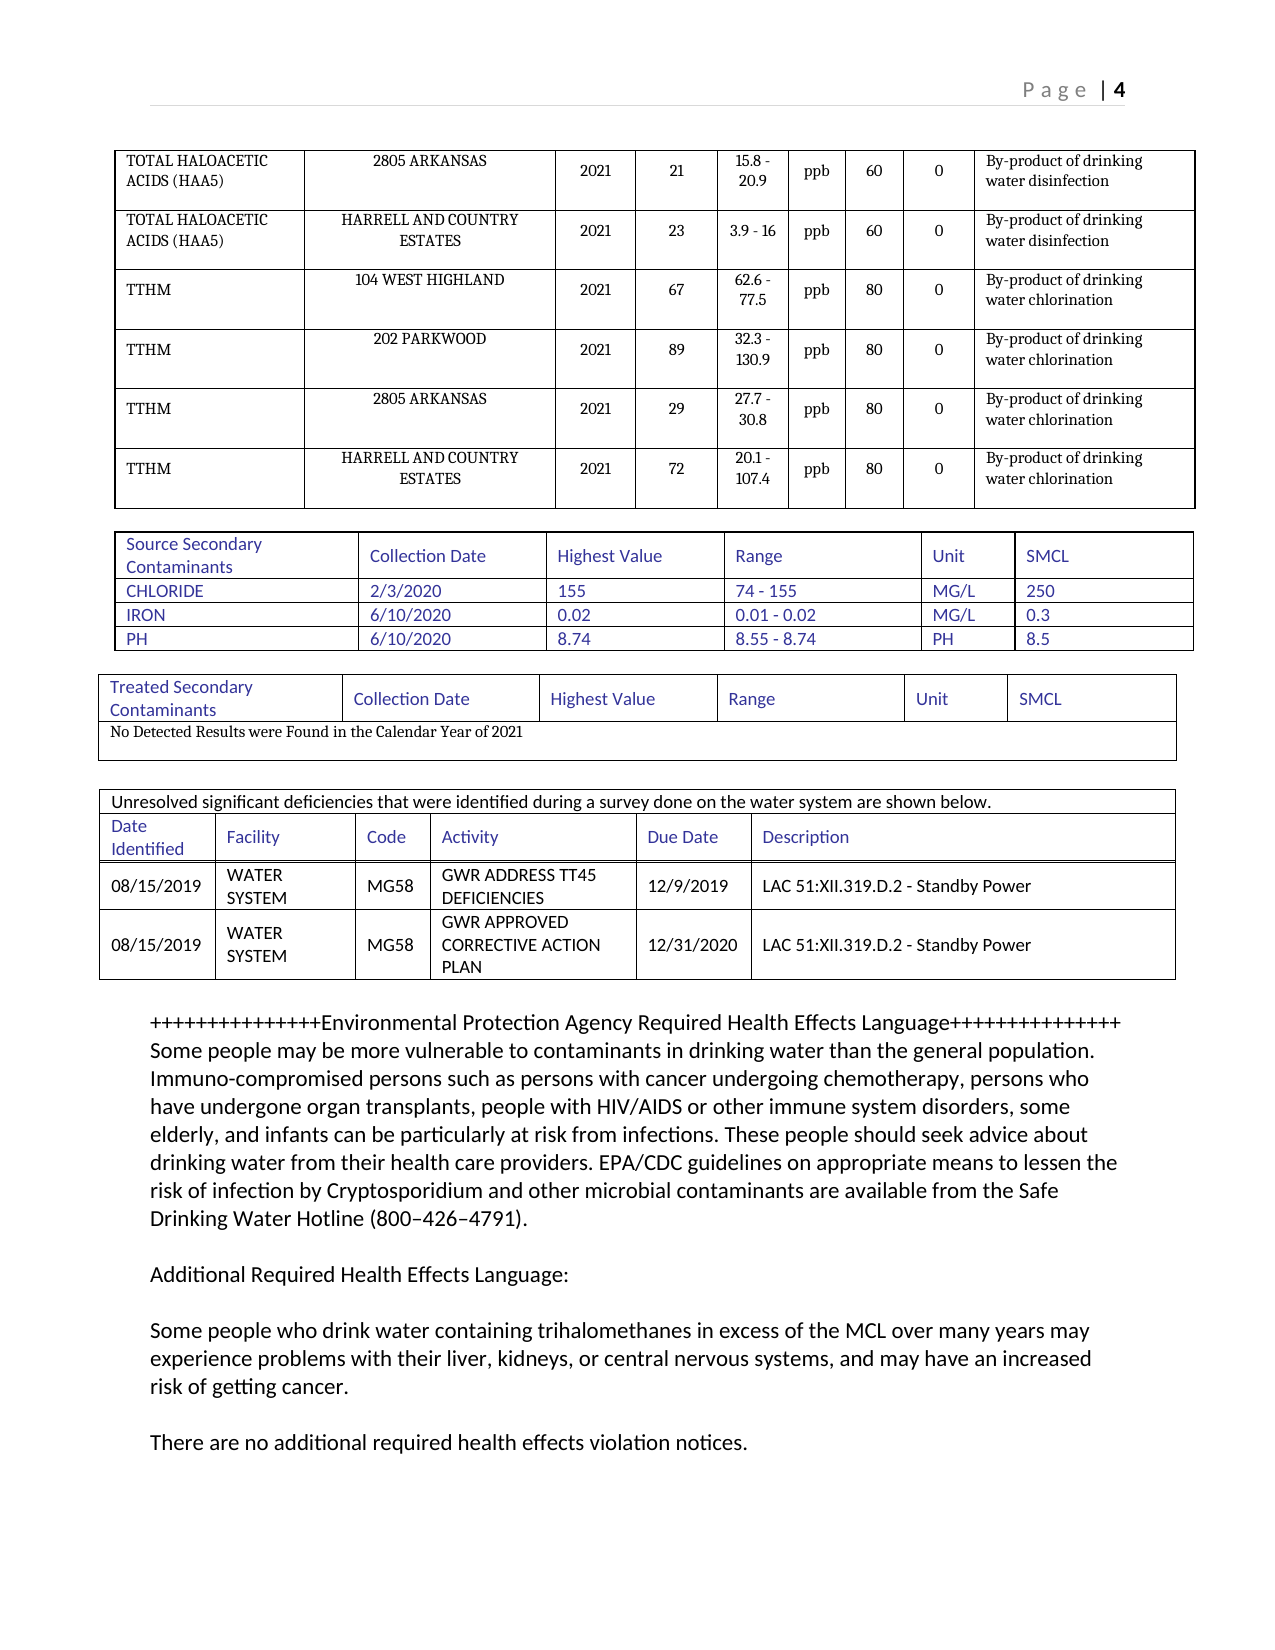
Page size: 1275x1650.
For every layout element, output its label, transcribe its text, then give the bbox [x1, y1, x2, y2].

table_cell 0 [904, 389, 974, 448]
table_cell 80 [846, 449, 903, 507]
table_cell ppb [789, 449, 845, 507]
table_cell 80 [846, 389, 903, 448]
table_cell 0.01 - 0.02 [725, 603, 921, 626]
table_cell 08/15/2019 [100, 910, 215, 979]
table_cell TTHM [116, 449, 304, 507]
table_cell TTHM [116, 270, 304, 329]
table_cell 8.5 [1016, 627, 1193, 650]
table_cell CHLORIDE [116, 579, 358, 602]
table_cell 2021 [556, 449, 635, 507]
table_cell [975, 211, 1194, 269]
table_cell 72 [636, 449, 717, 507]
table_header Unresolved significant deficiencies that were identified during a survey done on the water system are shown below. [100, 790, 1175, 813]
table_cell 0 [904, 211, 974, 269]
table_header Unit [922, 533, 1014, 578]
table_cell 12/31/2020 [637, 910, 751, 979]
table_cell LAC 51:XII.319.D.2 - Standby Power [752, 910, 1175, 979]
table_cell 2/3/2020 [359, 579, 546, 602]
table_cell 21 [636, 151, 717, 209]
table_cell Due Date [637, 814, 751, 860]
table_cell MG/L [922, 579, 1014, 602]
table_cell 8.74 [547, 627, 724, 650]
table_cell ppb [789, 270, 845, 329]
table_header Collection Date [359, 533, 546, 578]
text +++++++++++++++Environmental Protection Agency Required Health Effects Language+++++++++++++++ [150, 1008, 1125, 1036]
text Some people who drink water containing trihalomethanes in excess of the MCL over many years may experience problems with their liver, kidneys, or central nervous systems, and may have an increased risk of getting cancer. [150, 1316, 1125, 1400]
table_cell By-product of drinking water chlorination [975, 270, 1194, 329]
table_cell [116, 151, 304, 209]
table_cell 74 - 155 [725, 579, 921, 602]
table_cell 6/10/2020 [359, 627, 546, 650]
table_cell 60 [846, 151, 903, 209]
table_cell Date Identified [100, 814, 215, 860]
table_cell HARRELL AND COUNTRY ESTATES [305, 449, 555, 507]
table_cell Facility [216, 814, 355, 860]
table_header Collection Date [343, 675, 539, 721]
table_cell 60 [846, 211, 903, 269]
table_header SMCL [1016, 533, 1193, 578]
table_cell 2021 [556, 389, 635, 448]
table_cell 2021 [556, 151, 635, 209]
text There are no additional required health effects violation notices. [150, 1428, 1125, 1456]
table_cell 20.1 - 107.4 [718, 449, 788, 507]
table_cell PH [116, 627, 358, 650]
table_header Treated Secondary Contaminants [99, 675, 342, 721]
table_cell 23 [636, 211, 717, 269]
table_cell 80 [846, 270, 903, 329]
table_cell 27.7 - 30.8 [718, 389, 788, 448]
table_cell 08/15/2019 [100, 863, 215, 909]
table_cell 32.3 - 130.9 [718, 330, 788, 388]
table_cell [975, 151, 1194, 209]
table_cell WATER SYSTEM [216, 910, 355, 979]
table_cell 89 [636, 330, 717, 388]
table_cell 29 [636, 389, 717, 448]
table_cell 2021 [556, 270, 635, 329]
table_cell 202 PARKWOOD [305, 330, 555, 388]
table_header Source Secondary Contaminants [116, 533, 358, 578]
table_cell 155 [547, 579, 724, 602]
table_cell 2805 ARKANSAS [305, 389, 555, 448]
table_cell MG58 [356, 863, 430, 909]
table_cell Description [752, 814, 1175, 860]
table_cell 0.3 [1016, 603, 1193, 626]
table_cell 12/9/2019 [637, 863, 751, 909]
table_cell MG58 [356, 910, 430, 979]
table_cell 8.55 - 8.74 [725, 627, 921, 650]
table_header Range [718, 675, 904, 721]
text Some people may be more vulnerable to contaminants in drinking water than the general population. Immuno-compromised persons such as persons with cancer undergoing chemotherapy, persons who have undergone organ transplants, people with HIV/AIDS or other immune system disorders, some elderly, and infants can be particularly at risk from infections. These people should seek advice about drinking water from their health care providers. EPA/CDC guidelines on appropriate means to lessen the risk of infection by Cryptosporidium and other microbial contaminants are available from the Safe Drinking Water Hotline (800–426–4791). [150, 1036, 1125, 1232]
table_cell 80 [846, 330, 903, 388]
table_cell 0 [904, 270, 974, 329]
table_cell 2021 [556, 330, 635, 388]
table_cell TOTAL HALOACETIC ACIDS (HAA5) [116, 211, 304, 269]
table_cell ppb [789, 211, 845, 269]
table_cell Activity [431, 814, 636, 860]
table_cell MG/L [922, 603, 1014, 626]
table_cell 104 WEST HIGHLAND [305, 270, 555, 329]
table_cell HARRELL AND COUNTRY ESTATES [305, 211, 555, 269]
table_cell TTHM [116, 389, 304, 448]
table_cell GWR ADDRESS TT45 DEFICIENCIES [431, 863, 636, 909]
table_header Unit [905, 675, 1007, 721]
table_cell 6/10/2020 [359, 603, 546, 626]
table_cell WATER SYSTEM [216, 863, 355, 909]
table_cell 67 [636, 270, 717, 329]
table_cell 62.6 - 77.5 [718, 270, 788, 329]
table_cell By-product of drinking water chlorination [975, 330, 1194, 388]
table_cell LAC 51:XII.319.D.2 - Standby Power [752, 863, 1175, 909]
table_header Highest Value [540, 675, 717, 721]
table_cell 250 [1016, 579, 1193, 602]
table_cell By-product of drinking water chlorination [975, 449, 1194, 507]
table_cell 2805 ARKANSAS [305, 151, 555, 209]
table_cell ppb [789, 389, 845, 448]
table_header Range [725, 533, 921, 578]
table_cell 0 [904, 330, 974, 388]
table_cell 15.8 - 20.9 [718, 151, 788, 209]
table_header Highest Value [547, 533, 724, 578]
table_cell 0.02 [547, 603, 724, 626]
table_cell TTHM [116, 330, 304, 388]
table_cell PH [922, 627, 1014, 650]
text Additional Required Health Effects Language: [150, 1260, 1125, 1288]
table_header SMCL [1008, 675, 1176, 721]
table_cell GWR APPROVED CORRECTIVE ACTION PLAN [431, 910, 636, 979]
table_cell ppb [789, 330, 845, 388]
table_cell By-product of drinking water chlorination [975, 389, 1194, 448]
table_cell Code [356, 814, 430, 860]
table_cell IRON [116, 603, 358, 626]
table_cell 0 [904, 449, 974, 507]
table_cell ppb [789, 151, 845, 209]
table_cell No Detected Results were Found in the Calendar Year of 2021 [99, 722, 1176, 760]
table_cell 0 [904, 151, 974, 209]
table_cell 2021 [556, 211, 635, 269]
table_cell 3.9 - 16 [718, 211, 788, 269]
